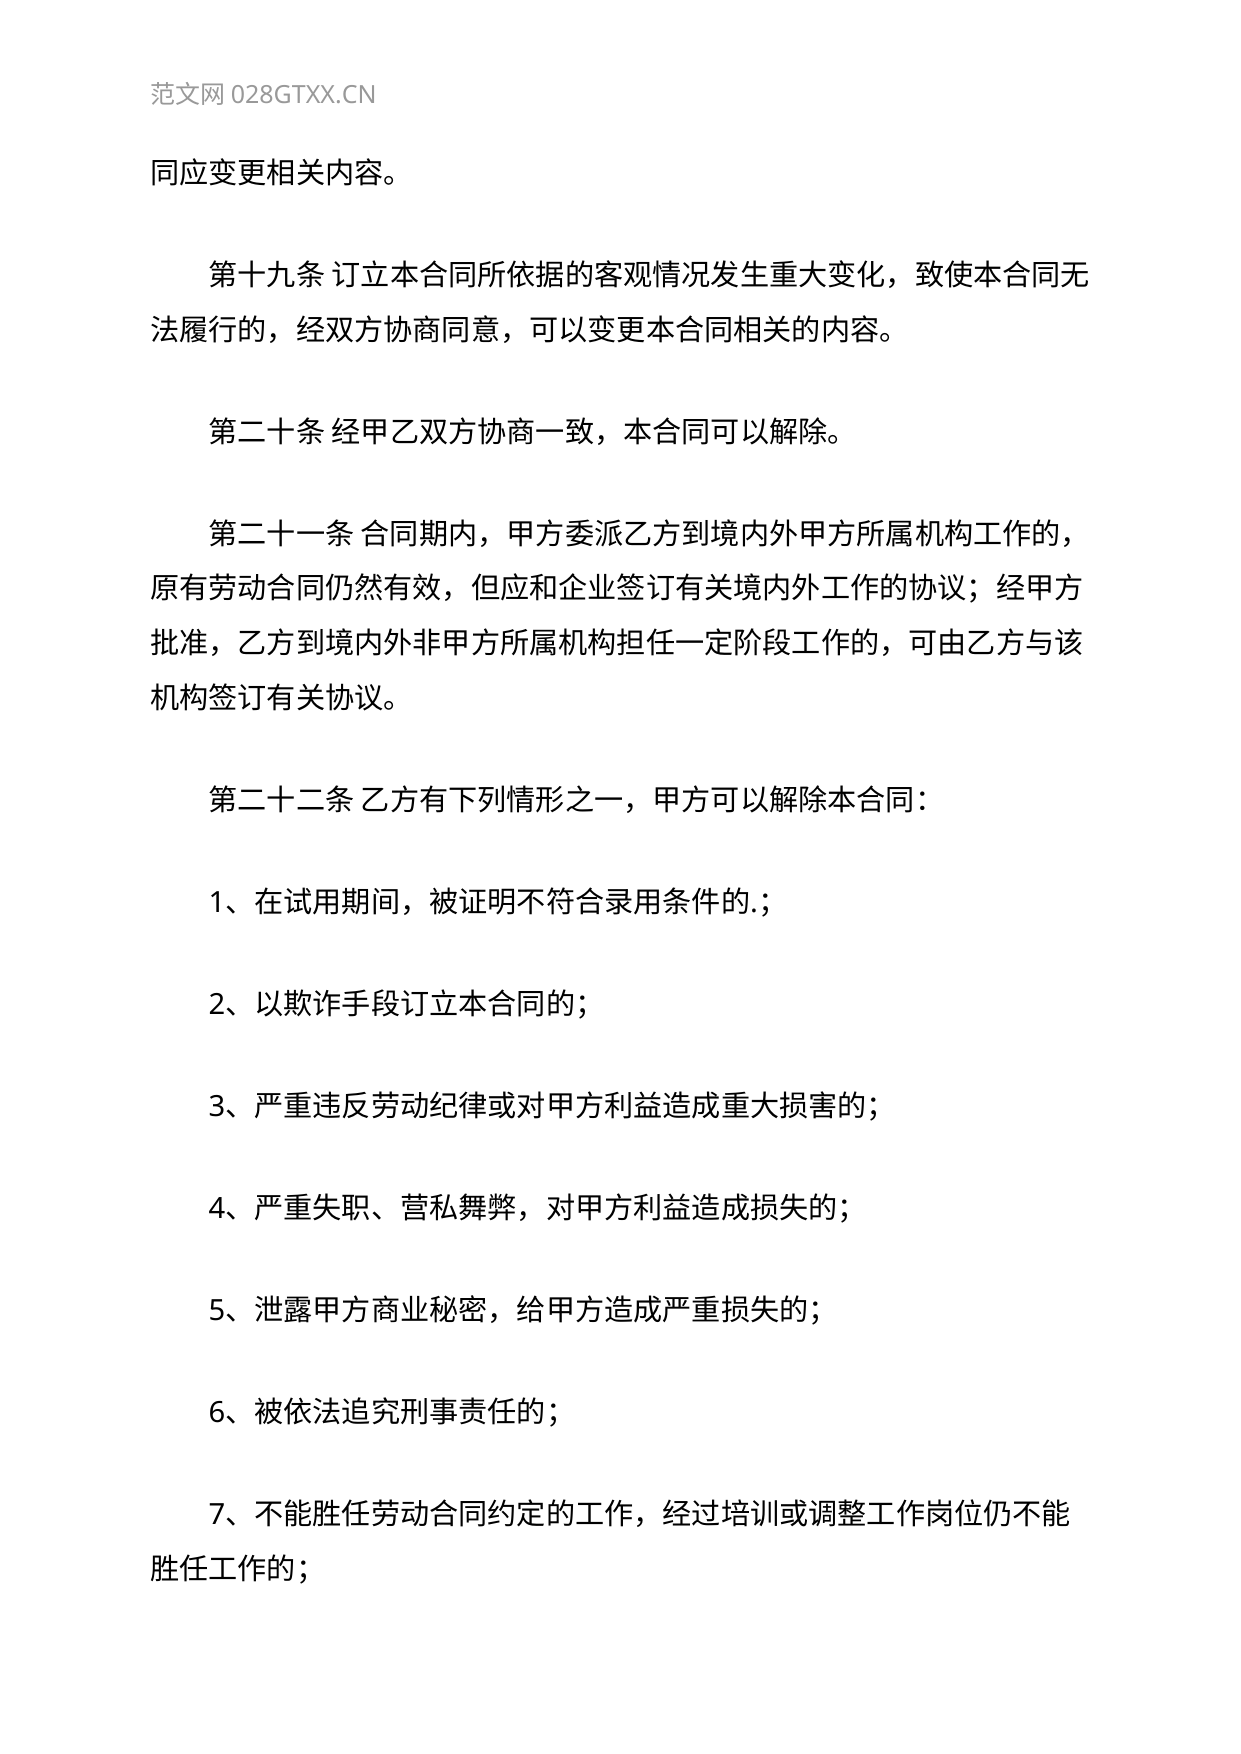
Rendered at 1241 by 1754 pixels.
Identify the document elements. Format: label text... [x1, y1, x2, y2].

text 4、严重失职、营私舞弊，对甲方利益造成损失的； [150, 1184, 1090, 1227]
text 第二十条 经甲乙双方协商一致，本合同可以解除。 [150, 408, 1090, 451]
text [150, 150, 1090, 192]
text 2、以欺诈手段订立本合同的； [150, 980, 1090, 1023]
text 7、不能胜任劳动合同约定的工作，经过培训或调整工作岗位仍不能胜任工作的； [150, 1490, 1090, 1588]
text 3、严重违反劳动纪律或对甲方利益造成重大损害的； [150, 1082, 1090, 1125]
text 1、在试用期间，被证明不符合录用条件的.； [150, 878, 1090, 921]
text 第二十二条 乙方有下列情形之一，甲方可以解除本合同： [150, 777, 1090, 819]
text 第二十一条 合同期内，甲方委派乙方到境内外甲方所属机构工作的，原有劳动合同仍然有效，但应和企业签订有关境内外工作的协议；经甲方批准，乙方到境内外非甲方所属机构担任一定阶段工作的，可由乙方与该机构签订有关协议。 [150, 510, 1090, 717]
text 5、泄露甲方商业秘密，给甲方造成严重损失的； [150, 1286, 1090, 1329]
text 6、被依法追究刑事责任的； [150, 1388, 1090, 1431]
text 第十九条 订立本合同所依据的客观情况发生重大变化，致使本合同无法履行的，经双方协商同意，可以变更本合同相关的内容。 [150, 252, 1090, 349]
